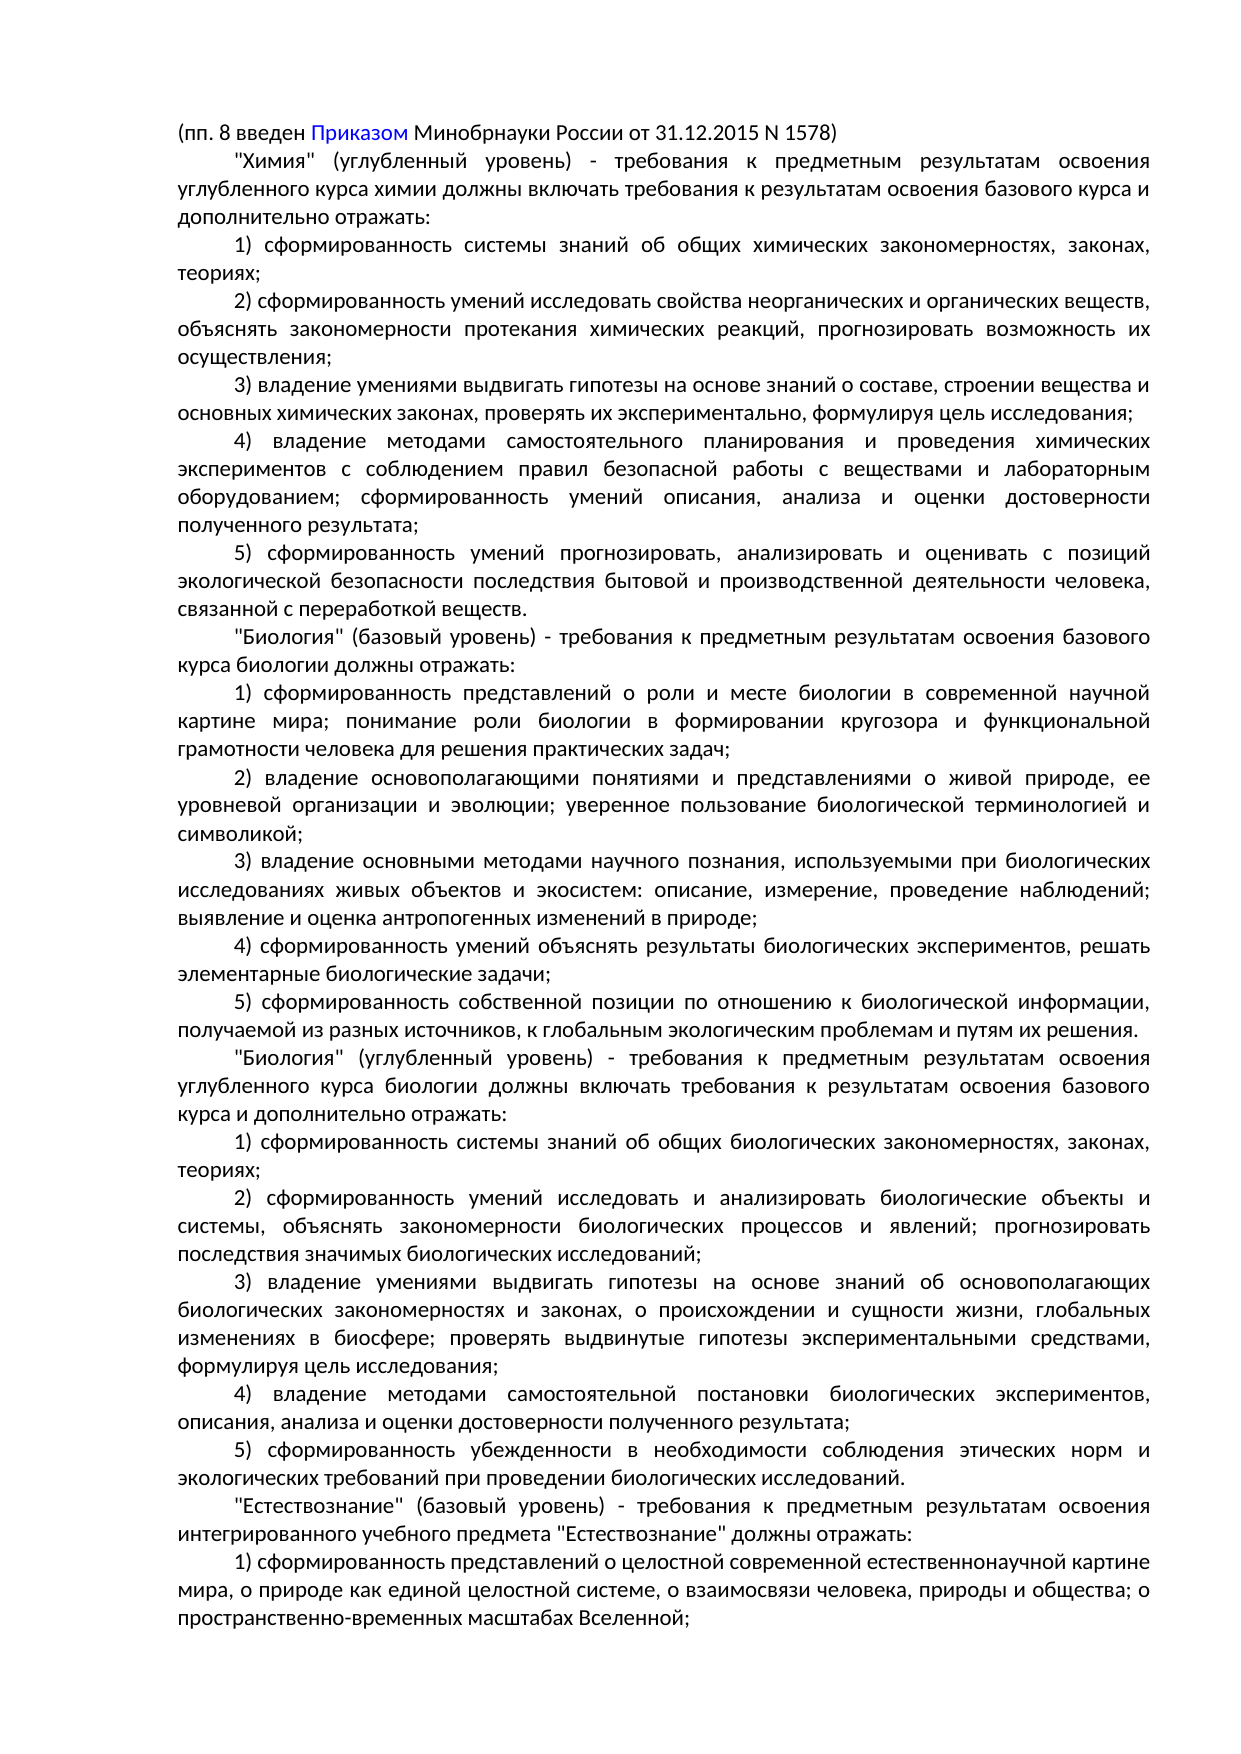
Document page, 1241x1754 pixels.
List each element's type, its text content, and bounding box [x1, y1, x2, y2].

text 1) сформированность системы знаний об общих химических закономерностях, законах, теориях; [177, 230, 1152, 286]
text 5) сформированность умений прогнозировать, анализировать и оценивать с позиций экологической безопасности последствия бытовой и производственной деятельности человека, связанной с переработкой веществ. [177, 538, 1152, 622]
text 4) владение методами самостоятельного планирования и проведения химических экспериментов с соблюдением правил безопасной работы с веществами и лабораторным оборудованием; сформированность умений описания, анализа и оценки достоверности полученного результата; [177, 426, 1152, 538]
text (пп. 8 введен Приказом Минобрнауки России от 31.12.2015 N 1578) [177, 118, 1152, 146]
text 1) сформированность представлений о роли и месте биологии в современной научной картине мира; понимание роли биологии в формировании кругозора и функциональной грамотности человека для решения практических задач; [177, 678, 1152, 763]
text 3) владение основными методами научного познания, используемыми при биологических исследованиях живых объектов и экосистем: описание, измерение, проведение наблюдений; выявление и оценка антропогенных изменений в природе; [177, 847, 1152, 931]
text 5) сформированность убежденности в необходимости соблюдения этических норм и экологических требований при проведении биологических исследований. [177, 1435, 1152, 1491]
text 4) сформированность умений объяснять результаты биологических экспериментов, решать элементарные биологические задачи; [177, 931, 1152, 987]
text 5) сформированность собственной позиции по отношению к биологической информации, получаемой из разных источников, к глобальным экологическим проблемам и путям их решения. [177, 987, 1152, 1043]
text 2) владение основополагающими понятиями и представлениями о живой природе, ее уровневой организации и эволюции; уверенное пользование биологической терминологией и символикой; [177, 763, 1152, 847]
text 1) сформированность представлений о целостной современной естественнонаучной картине мира, о природе как единой целостной системе, о взаимосвязи человека, природы и общества; о пространственно-временных масштабах Вселенной; [177, 1547, 1152, 1631]
text "Химия" (углубленный уровень) - требования к предметным результатам освоения углубленного курса химии должны включать требования к результатам освоения базового курса и дополнительно отражать: [177, 146, 1152, 230]
text "Биология" (базовый уровень) - требования к предметным результатам освоения базового курса биологии должны отражать: [177, 622, 1152, 678]
text 2) сформированность умений исследовать свойства неорганических и органических веществ, объяснять закономерности протекания химических реакций, прогнозировать возможность их осуществления; [177, 286, 1152, 370]
text 4) владение методами самостоятельной постановки биологических экспериментов, описания, анализа и оценки достоверности полученного результата; [177, 1379, 1152, 1435]
text 2) сформированность умений исследовать и анализировать биологические объекты и системы, объяснять закономерности биологических процессов и явлений; прогнозировать последствия значимых биологических исследований; [177, 1183, 1152, 1267]
text "Биология" (углубленный уровень) - требования к предметным результатам освоения углубленного курса биологии должны включать требования к результатам освоения базового курса и дополнительно отражать: [177, 1043, 1152, 1127]
text 3) владение умениями выдвигать гипотезы на основе знаний о составе, строении вещества и основных химических законах, проверять их экспериментально, формулируя цель исследования; [177, 370, 1152, 426]
text "Естествознание" (базовый уровень) - требования к предметным результатам освоения интегрированного учебного предмета "Естествознание" должны отражать: [177, 1491, 1152, 1547]
text 1) сформированность системы знаний об общих биологических закономерностях, законах, теориях; [177, 1127, 1152, 1183]
text 3) владение умениями выдвигать гипотезы на основе знаний об основополагающих биологических закономерностях и законах, о происхождении и сущности жизни, глобальных изменениях в биосфере; проверять выдвинутые гипотезы экспериментальными средствами, формулируя цель исследования; [177, 1267, 1152, 1379]
